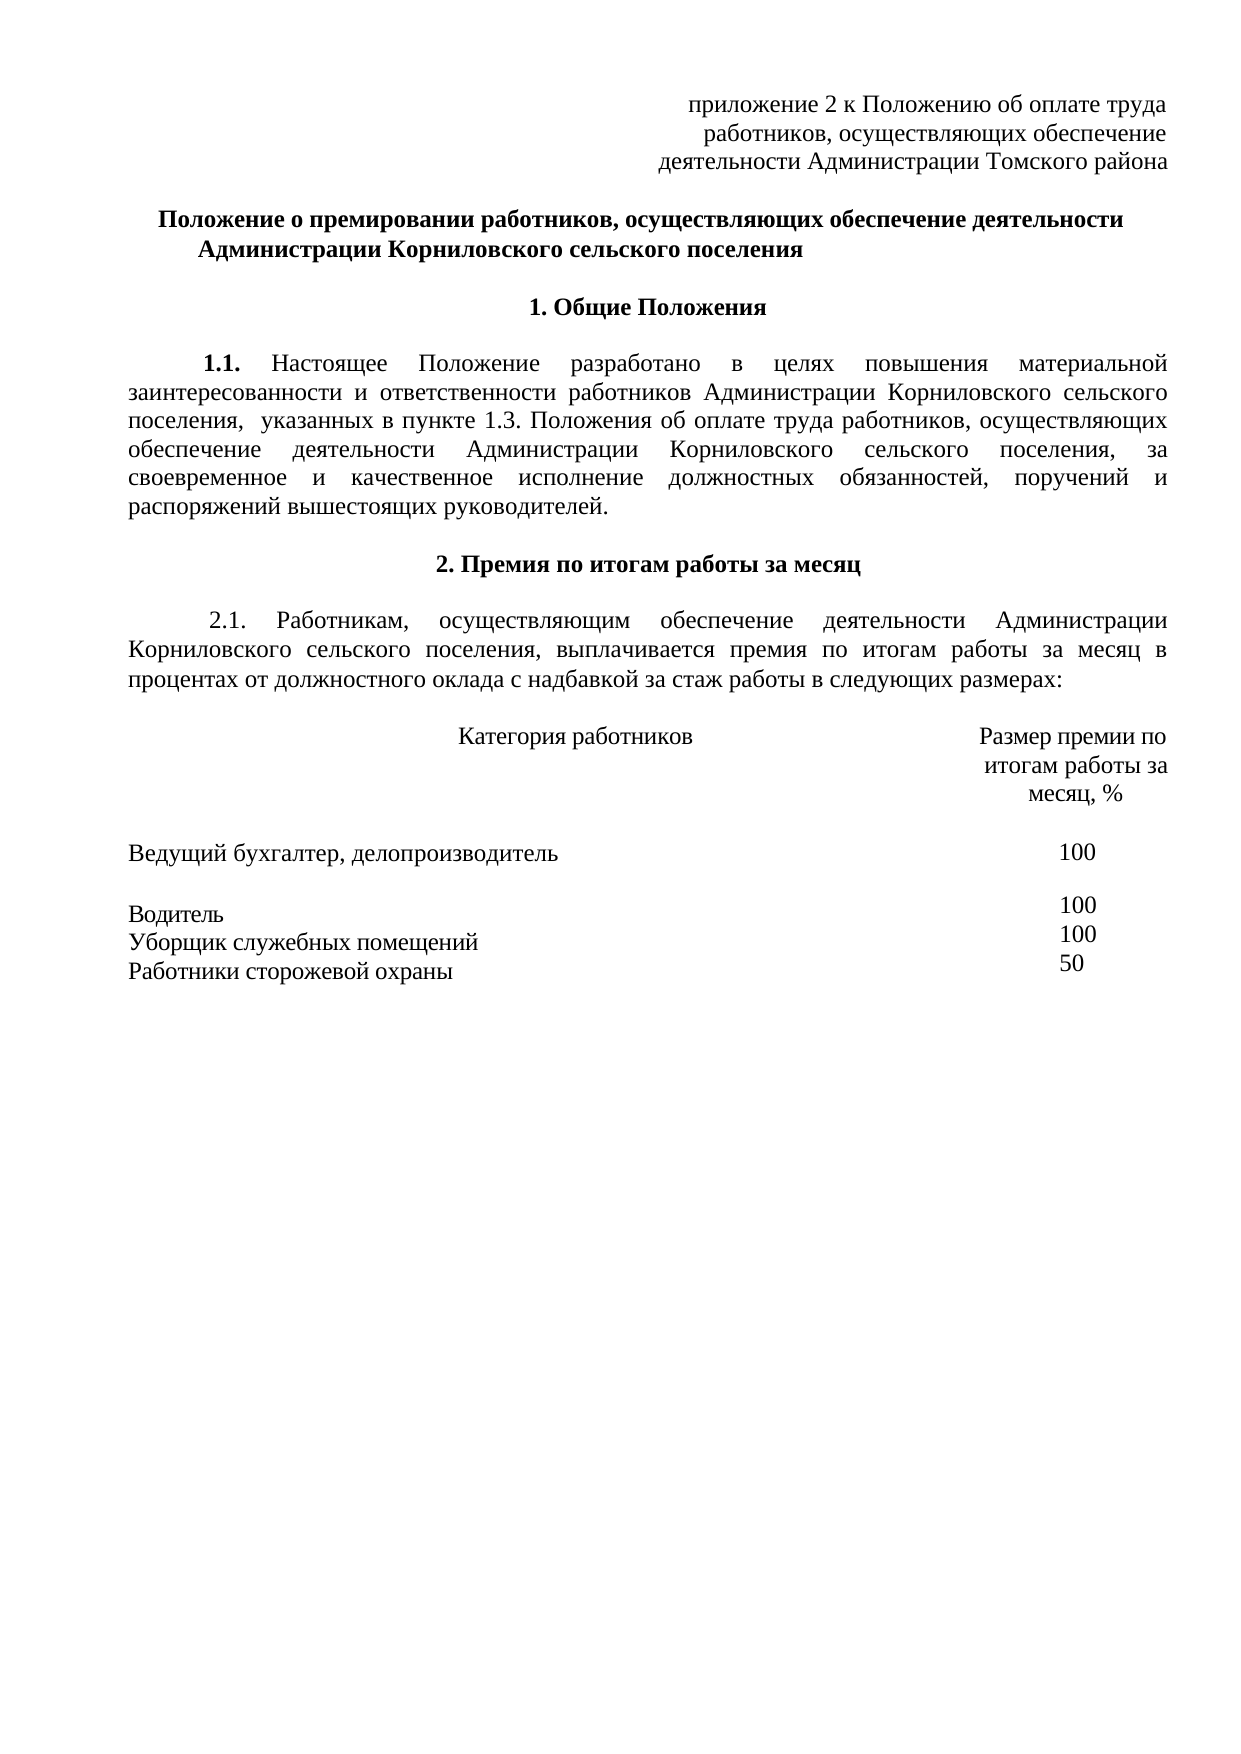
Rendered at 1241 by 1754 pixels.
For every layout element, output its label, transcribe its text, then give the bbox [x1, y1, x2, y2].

text Положение о премировании работников, осуществляющих обеспечение деятельности Администрации Корниловского сельского поселения [158, 204, 1172, 263]
text Уборщик служебных помещений [128, 928, 944, 956]
text деятельности Администрации Томского района [128, 147, 1168, 175]
text итогам работы за [979, 750, 1172, 779]
text 100 [1058, 837, 1172, 866]
text Водитель [128, 899, 944, 928]
text Категория работников [128, 721, 942, 750]
text месяц, % [979, 779, 1172, 807]
text приложение 2 к Положению об оплате труда [128, 89, 1166, 118]
text 2. Премия по итогам работы за месяц [128, 549, 1169, 577]
text 50 [1059, 948, 1172, 976]
text Ведущий бухгалтер, делопроизводитель [128, 839, 944, 867]
text 2.1. Работникам, осуществляющим обеспечение деятельности Администрации Корниловского сельского поселения, выплачивается премия по итогам работы за месяц в процентах от должностного оклада с надбавкой за стаж работы в следующих размерах: [128, 605, 1169, 693]
text Работники сторожевой охраны Размер премии по [128, 956, 944, 985]
text 100 [1059, 890, 1172, 919]
text 1.1. Настоящее Положение разработано в целях повышения материальной заинтересованности и ответственности работников Администрации Корниловского сельского поселения, указанных в пункте 1.3. Положения об оплате труда работников, осуществляющих обеспечение деятельности Администрации Корниловского сельского поселения, за своевременное и качественное исполнение должностных обязанностей, поручений и распоряжений вышестоящих руководителей. [128, 349, 1169, 520]
text работников, осуществляющих обеспечение [128, 118, 1166, 147]
text 1. Общие Положения [128, 292, 1167, 320]
text 100 [1059, 919, 1172, 948]
